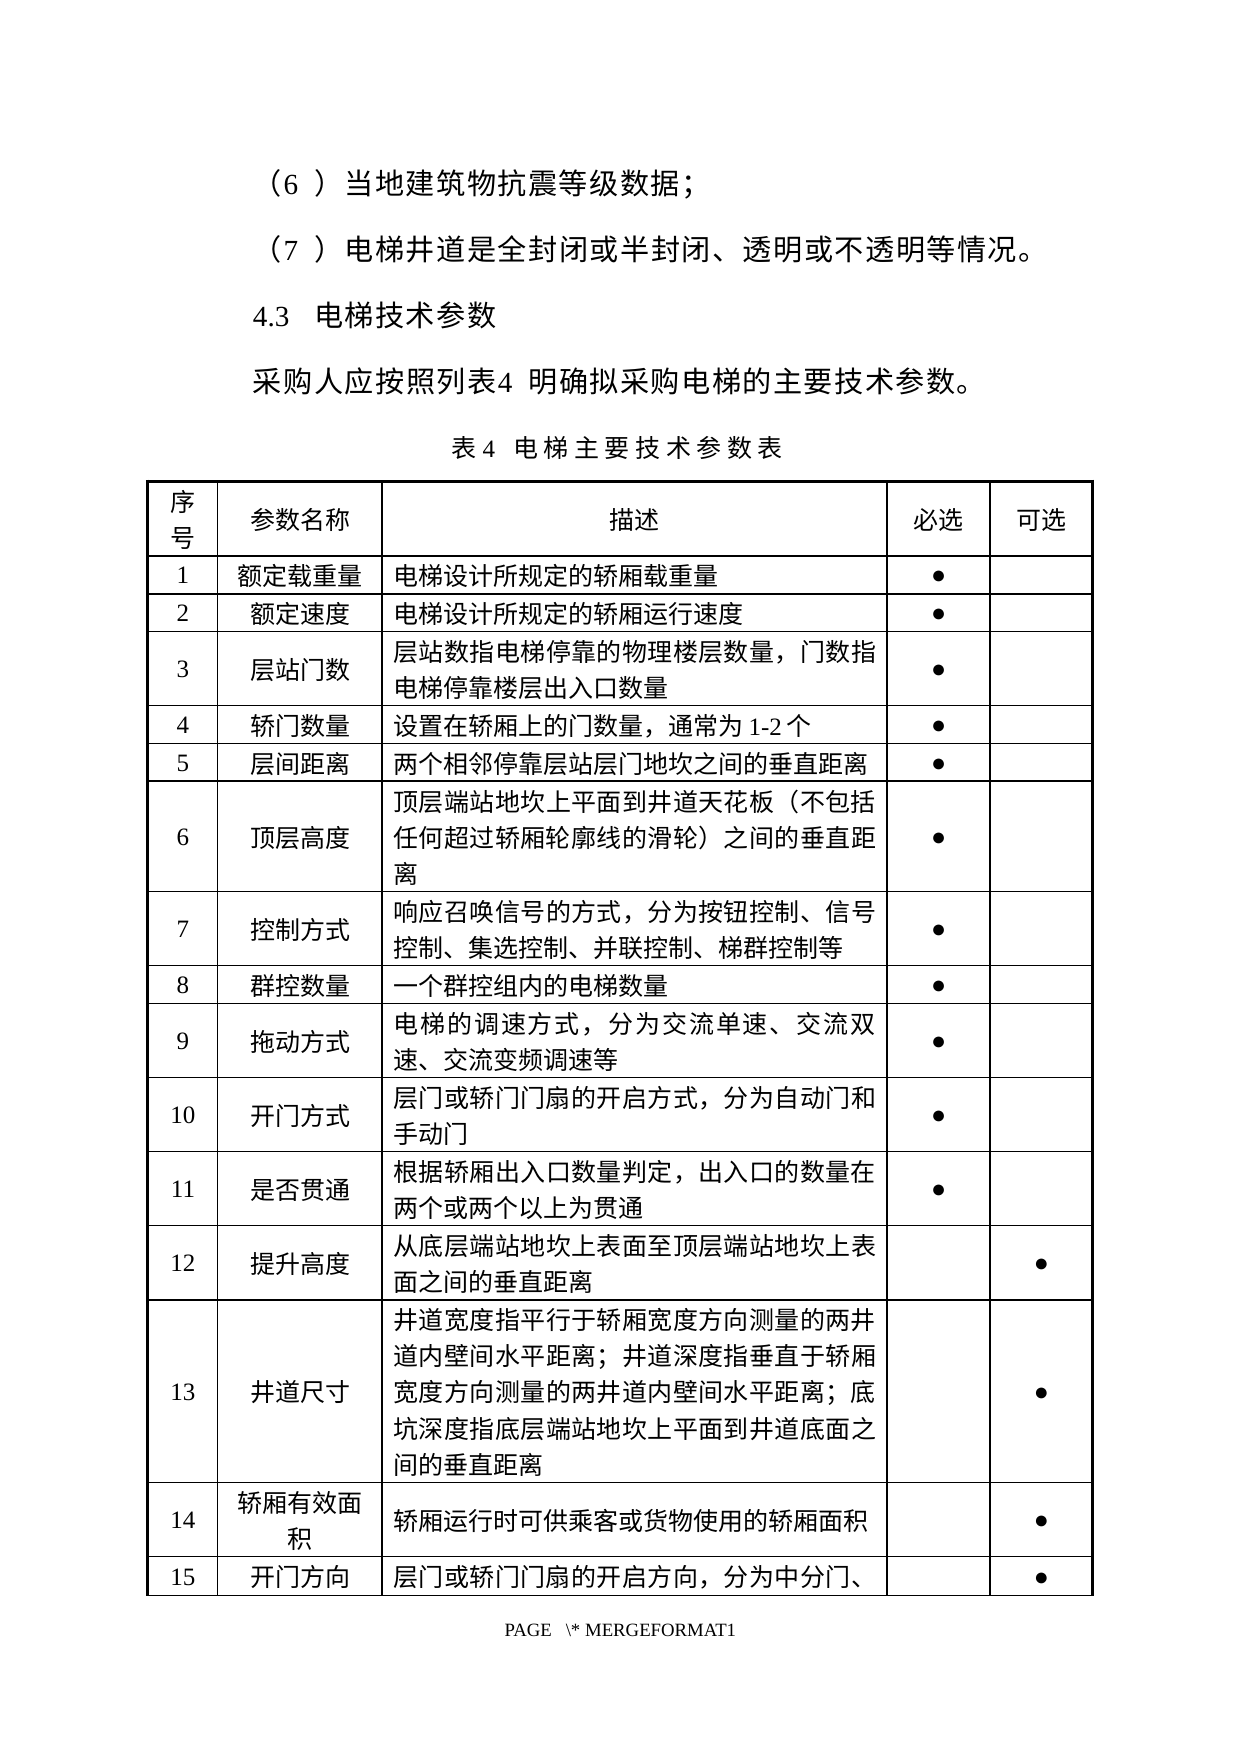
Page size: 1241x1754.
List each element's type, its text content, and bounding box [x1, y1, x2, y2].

table_cell 轿门数量 [218, 706, 381, 743]
table_cell 2 [149, 595, 217, 631]
table_cell 7 [149, 892, 217, 965]
table_cell 层站数指电梯停靠的物理楼层数量，门数指电梯停靠楼层出入口数量 [383, 632, 886, 705]
table_cell ● [888, 557, 989, 593]
table_cell 14 [149, 1483, 217, 1556]
subtitle 4.3 电梯技术参数 [191, 281, 1049, 347]
table_cell [991, 1078, 1091, 1151]
table_cell 轿厢有效面积 [218, 1483, 381, 1556]
text （7）电梯井道是全封闭或半封闭、透明或不透明等情况。 [191, 214, 1049, 281]
table_cell ● [991, 1226, 1091, 1299]
text 采购人应按照列表4明确拟采购电梯的主要技术参数。 [191, 347, 1049, 413]
table_cell [991, 782, 1091, 891]
table_cell 11 [149, 1152, 217, 1225]
table_cell 根据轿厢出入口数量判定，出入口的数量在两个或两个以上为贯通 [383, 1152, 886, 1225]
table_cell 15 [149, 1557, 217, 1595]
table_cell [991, 595, 1091, 631]
table_cell 拖动方式 [218, 1004, 381, 1077]
table_cell ● [888, 706, 989, 743]
table_cell 井道尺寸 [218, 1301, 381, 1482]
table_cell 两个相邻停靠层站层门地坎之间的垂直距离 [383, 744, 886, 780]
table_cell 是否贯通 [218, 1152, 381, 1225]
table_cell 4 [149, 706, 217, 743]
table_cell 层门或轿门门扇的开启方式，分为自动门和手动门 [383, 1078, 886, 1151]
table_cell [991, 966, 1091, 1003]
table_cell [991, 744, 1091, 780]
table_cell ● [888, 892, 989, 965]
table_cell 从底层端站地坎上表面至顶层端站地坎上表面之间的垂直距离 [383, 1226, 886, 1299]
table_cell 开门方式 [218, 1078, 381, 1151]
table_cell [991, 892, 1091, 965]
table_cell [991, 706, 1091, 743]
table_cell 5 [149, 744, 217, 780]
table_cell [888, 1301, 989, 1482]
table_cell 顶层高度 [218, 782, 381, 891]
table_header 序号 [149, 483, 217, 555]
table_cell 3 [149, 632, 217, 705]
table_cell 设置在轿厢上的门数量，通常为1-2个 [383, 706, 886, 743]
table_header 可选 [991, 483, 1091, 555]
table_cell 层站门数 [218, 632, 381, 705]
table_header 必选 [888, 483, 989, 555]
table_cell 9 [149, 1004, 217, 1077]
table_cell 一个群控组内的电梯数量 [383, 966, 886, 1003]
table_cell 额定速度 [218, 595, 381, 631]
table_cell 井道宽度指平行于轿厢宽度方向测量的两井道内壁间水平距离；井道深度指垂直于轿厢宽度方向测量的两井道内壁间水平距离；底坑深度指底层端站地坎上平面到井道底面之间的垂直距离 [383, 1301, 886, 1482]
table_cell ● [888, 744, 989, 780]
table_cell 电梯的调速方式，分为交流单速、交流双速、交流变频调速等 [383, 1004, 886, 1077]
table_header 描述 [383, 483, 886, 555]
table_cell 顶层端站地坎上平面到井道天花板（不包括任何超过轿厢轮廓线的滑轮）之间的垂直距离 [383, 782, 886, 891]
table_cell ● [888, 1078, 989, 1151]
table_cell 轿厢运行时可供乘客或货物使用的轿厢面积 [383, 1483, 886, 1556]
table_header 参数名称 [218, 483, 381, 555]
table_cell 层门或轿门门扇的开启方向，分为中分门、旁开门、垂直中分门等 [383, 1557, 886, 1595]
table_cell 6 [149, 782, 217, 891]
table_cell 群控数量 [218, 966, 381, 1003]
table_cell [888, 1557, 989, 1595]
text 表4 电梯主要技术参数表 [191, 413, 1049, 479]
table_cell [991, 632, 1091, 705]
table_cell [991, 557, 1091, 593]
table_cell 控制方式 [218, 892, 381, 965]
table_cell ● [888, 595, 989, 631]
table_cell [991, 1152, 1091, 1225]
table_cell ● [991, 1557, 1091, 1595]
table_cell 响应召唤信号的方式，分为按钮控制、信号控制、集选控制、并联控制、梯群控制等 [383, 892, 886, 965]
text （6）当地建筑物抗震等级数据； [191, 148, 1049, 214]
table_cell 层间距离 [218, 744, 381, 780]
table_cell 电梯设计所规定的轿厢运行速度 [383, 595, 886, 631]
table_cell ● [991, 1301, 1091, 1482]
table_cell [888, 1483, 989, 1556]
table_cell ● [888, 632, 989, 705]
table_cell 12 [149, 1226, 217, 1299]
table_cell 1 [149, 557, 217, 593]
table_cell 提升高度 [218, 1226, 381, 1299]
table_cell [888, 1226, 989, 1299]
table_cell 13 [149, 1301, 217, 1482]
table_cell [991, 1004, 1091, 1077]
table_cell 8 [149, 966, 217, 1003]
table_cell ● [888, 1152, 989, 1225]
table_cell ● [888, 782, 989, 891]
table_cell ● [888, 1004, 989, 1077]
table_cell ● [991, 1483, 1091, 1556]
table_cell 额定载重量 [218, 557, 381, 593]
table_cell 电梯设计所规定的轿厢载重量 [383, 557, 886, 593]
table_cell 开门方向 [218, 1557, 381, 1595]
table_cell 10 [149, 1078, 217, 1151]
table_cell ● [888, 966, 989, 1003]
